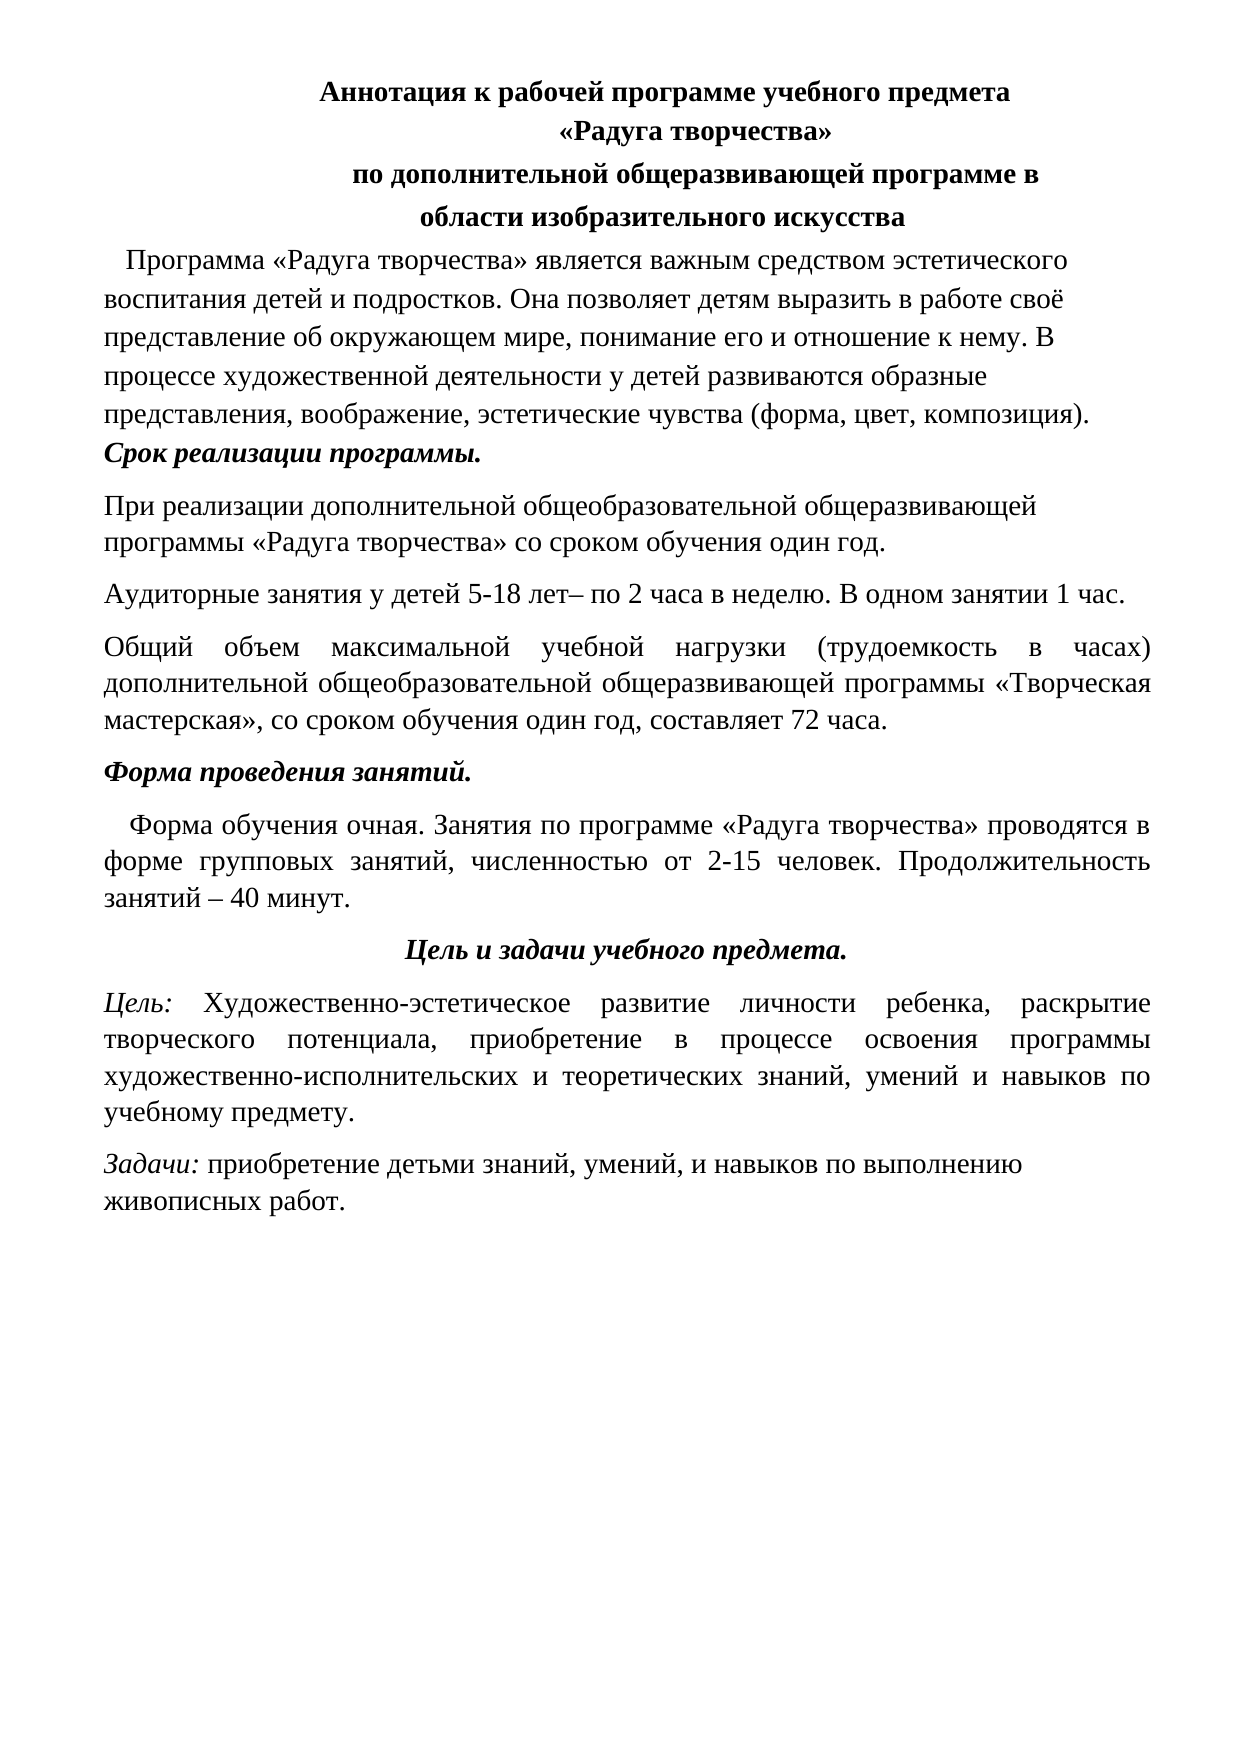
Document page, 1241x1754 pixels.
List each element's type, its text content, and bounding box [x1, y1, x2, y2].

text Аннотация к рабочей программе учебного предмета [178, 74, 1152, 107]
text Задачи: приобретение детьми знаний, умений, и навыков по выполнению живописных работ. [103, 1147, 1152, 1216]
text Аудиторные занятия у детей 5-18 лет– по 2 часа в неделю. В одном занятии 1 час. [103, 577, 1152, 610]
text по дополнительной общеразвивающей программе в области изобразительного искусства [276, 156, 1049, 232]
text Цель: Художественно-эстетическое развитие личности ребенка, раскрытие творческого потенциала, приобретение в процессе освоения программы художественно-исполнительских и теоретических знаний, умений и навыков по учебному предмету. [103, 985, 1152, 1127]
text Общий объем максимальной учебной нагрузки (трудоемкость в часах) дополнительной общеобразовательной общеразвивающей программы «Творческая мастерская», со сроком обучения один год, составляет 72 часа. [103, 629, 1152, 735]
text При реализации дополнительной общеобразовательной общеразвивающей программы «Радуга творчества» со сроком обучения один год. [103, 488, 1152, 557]
text «Радуга творчества» [276, 113, 1049, 146]
text Срок реализации программы. [103, 435, 1152, 468]
text Цель и задачи учебного предмета. [103, 932, 1152, 966]
text Программа «Радуга творчества» является важным средством эстетического воспитания детей и подростков. Она позволяет детям выразить в работе своё представление об окружающем мире, понимание его и отношение к нему. В процессе художественной деятельности у детей развиваются образные представления, воображение, эстетические чувства (форма, цвет, композиция). [103, 242, 1152, 430]
text Форма обучения очная. Занятия по программе «Радуга творчества» проводятся в форме групповых занятий, численностью от 2-15 человек. Продолжительность занятий – 40 минут. [103, 807, 1152, 913]
text Форма проведения занятий. [103, 754, 1152, 788]
